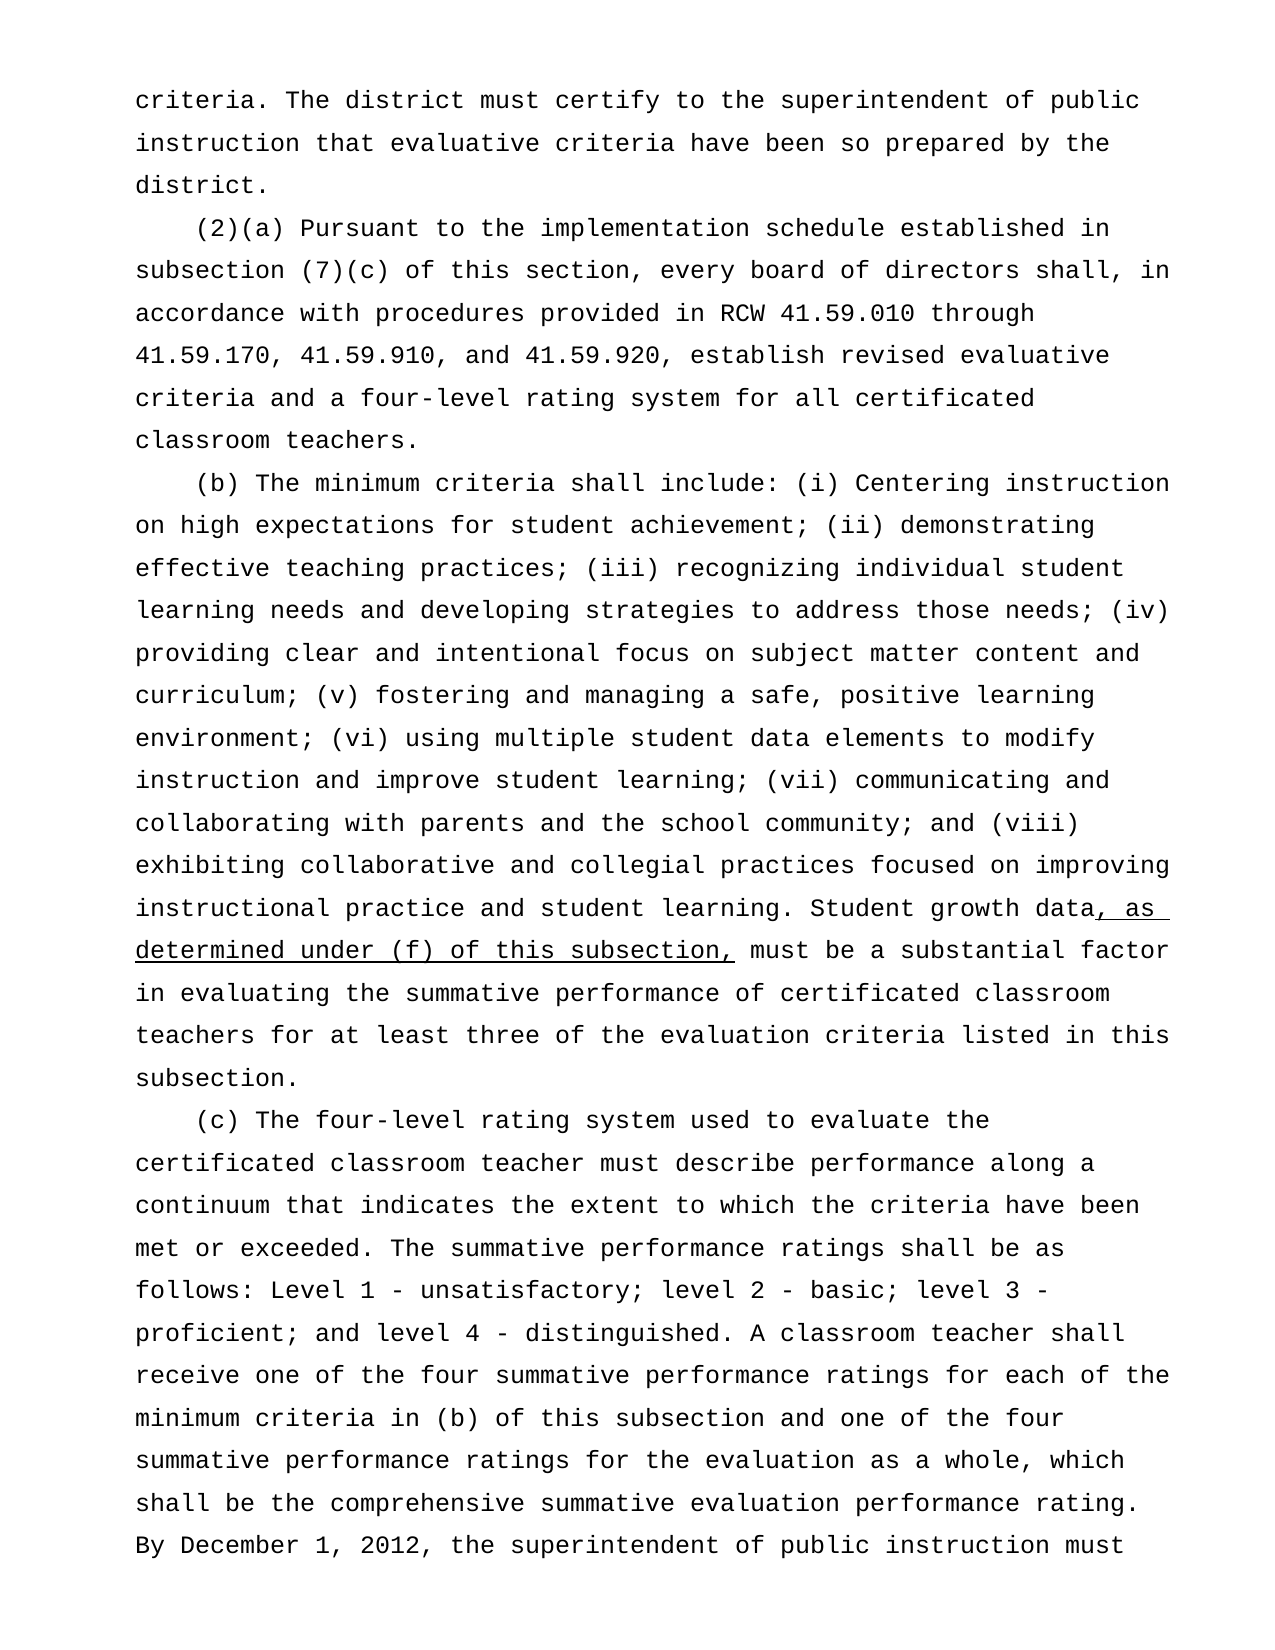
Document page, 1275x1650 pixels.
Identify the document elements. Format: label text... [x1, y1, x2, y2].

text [135, 1095, 1170, 1562]
text (b) The minimum criteria shall include: (i) Centering instruction on high expectations for student achievement; (ii) demonstrating effective teaching practices; (iii) recognizing individual student learning needs and developing strategies to address those needs; (iv) providing clear and intentional focus on subject matter content and curriculum; (v) fostering and managing a safe, positive learning environment; (vi) using multiple student data elements to modify instruction and improve student learning; (vii) communicating and collaborating with parents and the school community; and (viii) exhibiting collaborative and collegial practices focused on improving instructional practice and student learning. Student growth data, as determined under (f) of this subsection, must be a substantial factor in evaluating the summative performance of certificated classroom teachers for at least three of the evaluation criteria listed in this subsection. [135, 457, 1170, 1095]
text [135, 75, 1170, 202]
text (2)(a) Pursuant to the implementation schedule established in subsection (7)(c) of this section, every board of directors shall, in accordance with procedures provided in RCW 41.59.010 through 41.59.170, 41.59.910, and 41.59.920, establish revised evaluative criteria and a four-level rating system for all certificated classroom teachers. [135, 202, 1170, 457]
